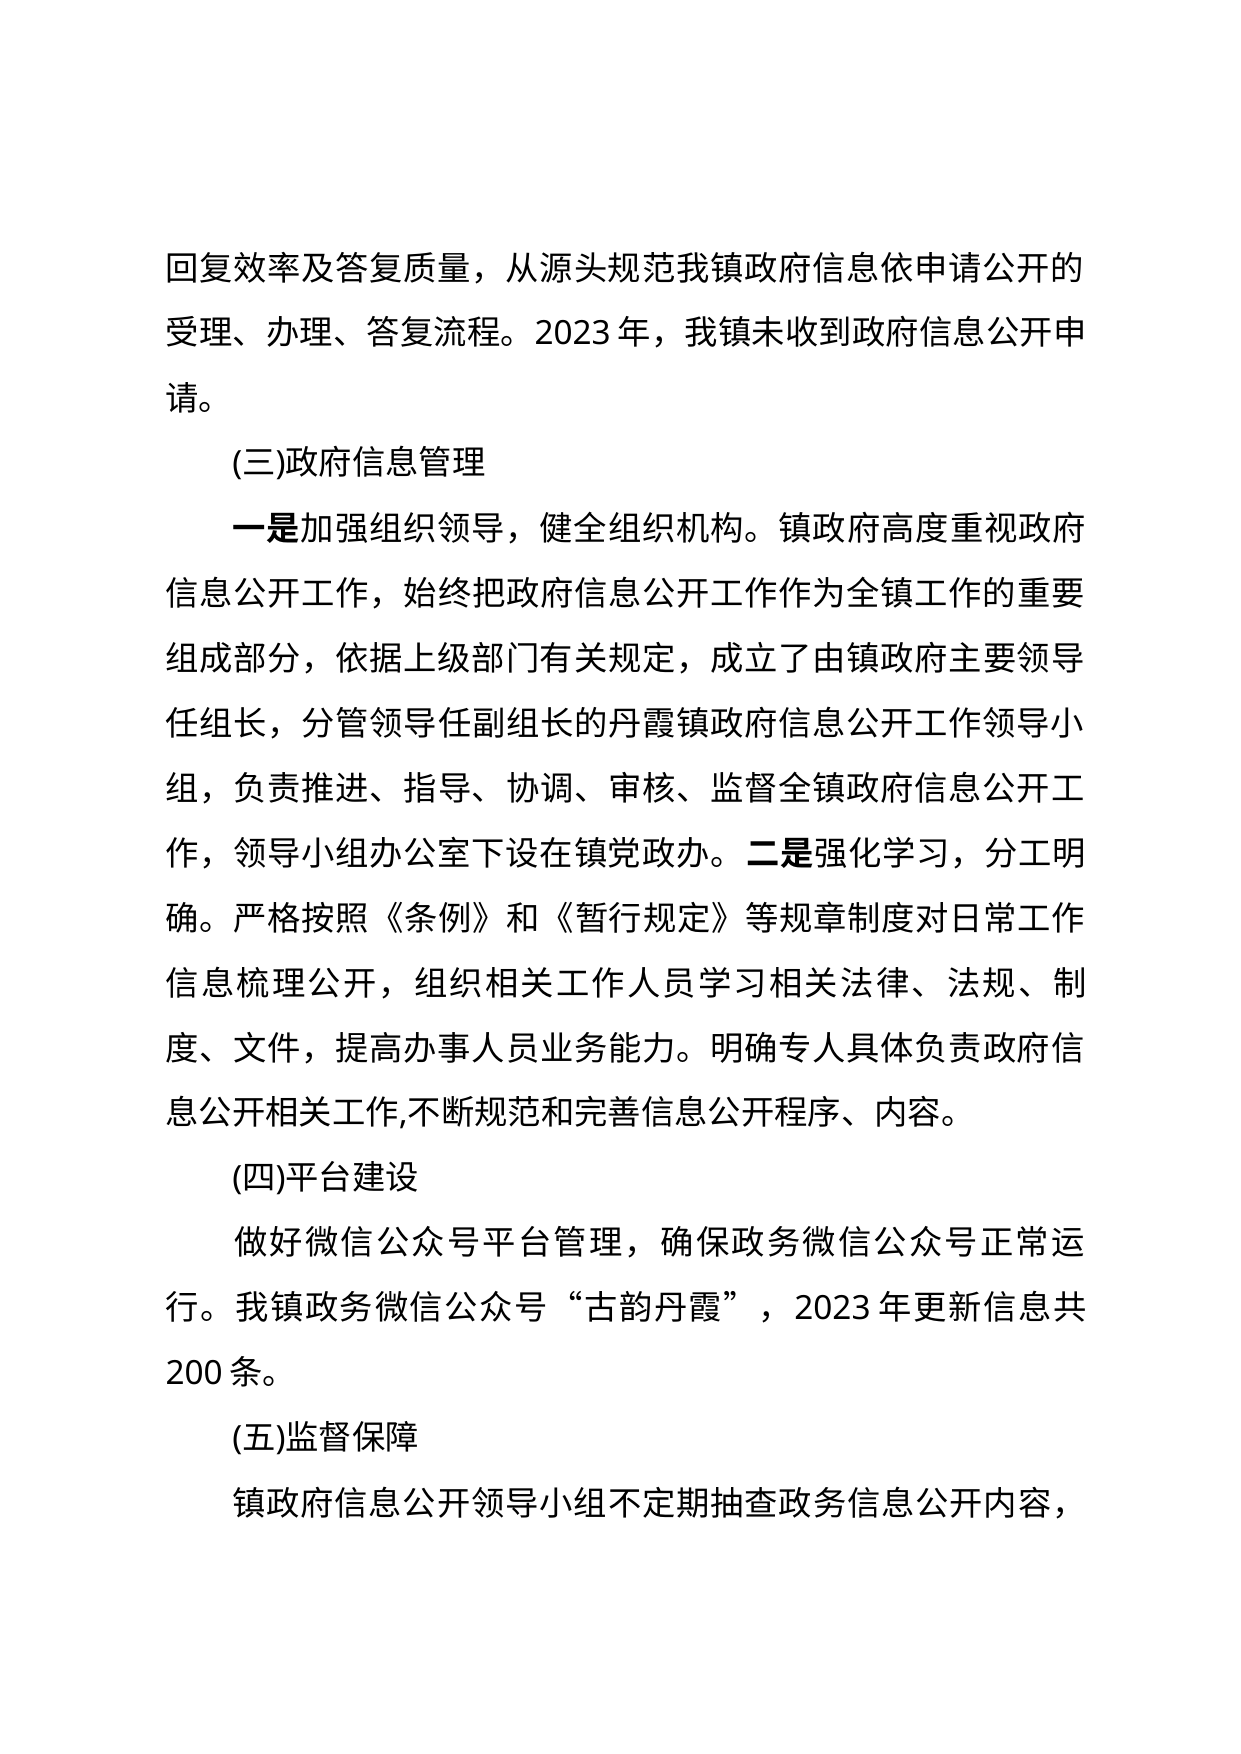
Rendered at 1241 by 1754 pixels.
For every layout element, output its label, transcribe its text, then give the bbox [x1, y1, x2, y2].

text (四)平台建设 [165, 1143, 1087, 1208]
text (五)监督保障 [165, 1403, 1087, 1468]
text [165, 233, 1087, 428]
text 做好微信公众号平台管理，确保政务微信公众号正常运行。我镇政务微信公众号“古韵丹霞”，2023年更新信息共200条。 [165, 1208, 1087, 1403]
text 一是加强组织领导，健全组织机构。镇政府高度重视政府信息公开工作，始终把政府信息公开工作作为全镇工作的重要组成部分，依据上级部门有关规定，成立了由镇政府主要领导任组长，分管领导任副组长的丹霞镇政府信息公开工作领导小组，负责推进、指导、协调、审核、监督全镇政府信息公开工作，领导小组办公室下设在镇党政办。二是强化学习，分工明确。严格按照《条例》和《暂行规定》等规章制度对日常工作信息梳理公开，组织相关工作人员学习相关法律、法规、制度、文件，提高办事人员业务能力。明确专人具体负责政府信息公开相关工作,不断规范和完善信息公开程序、内容。 [165, 493, 1087, 1143]
text (三)政府信息管理 [165, 428, 1087, 493]
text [165, 1468, 1087, 1533]
